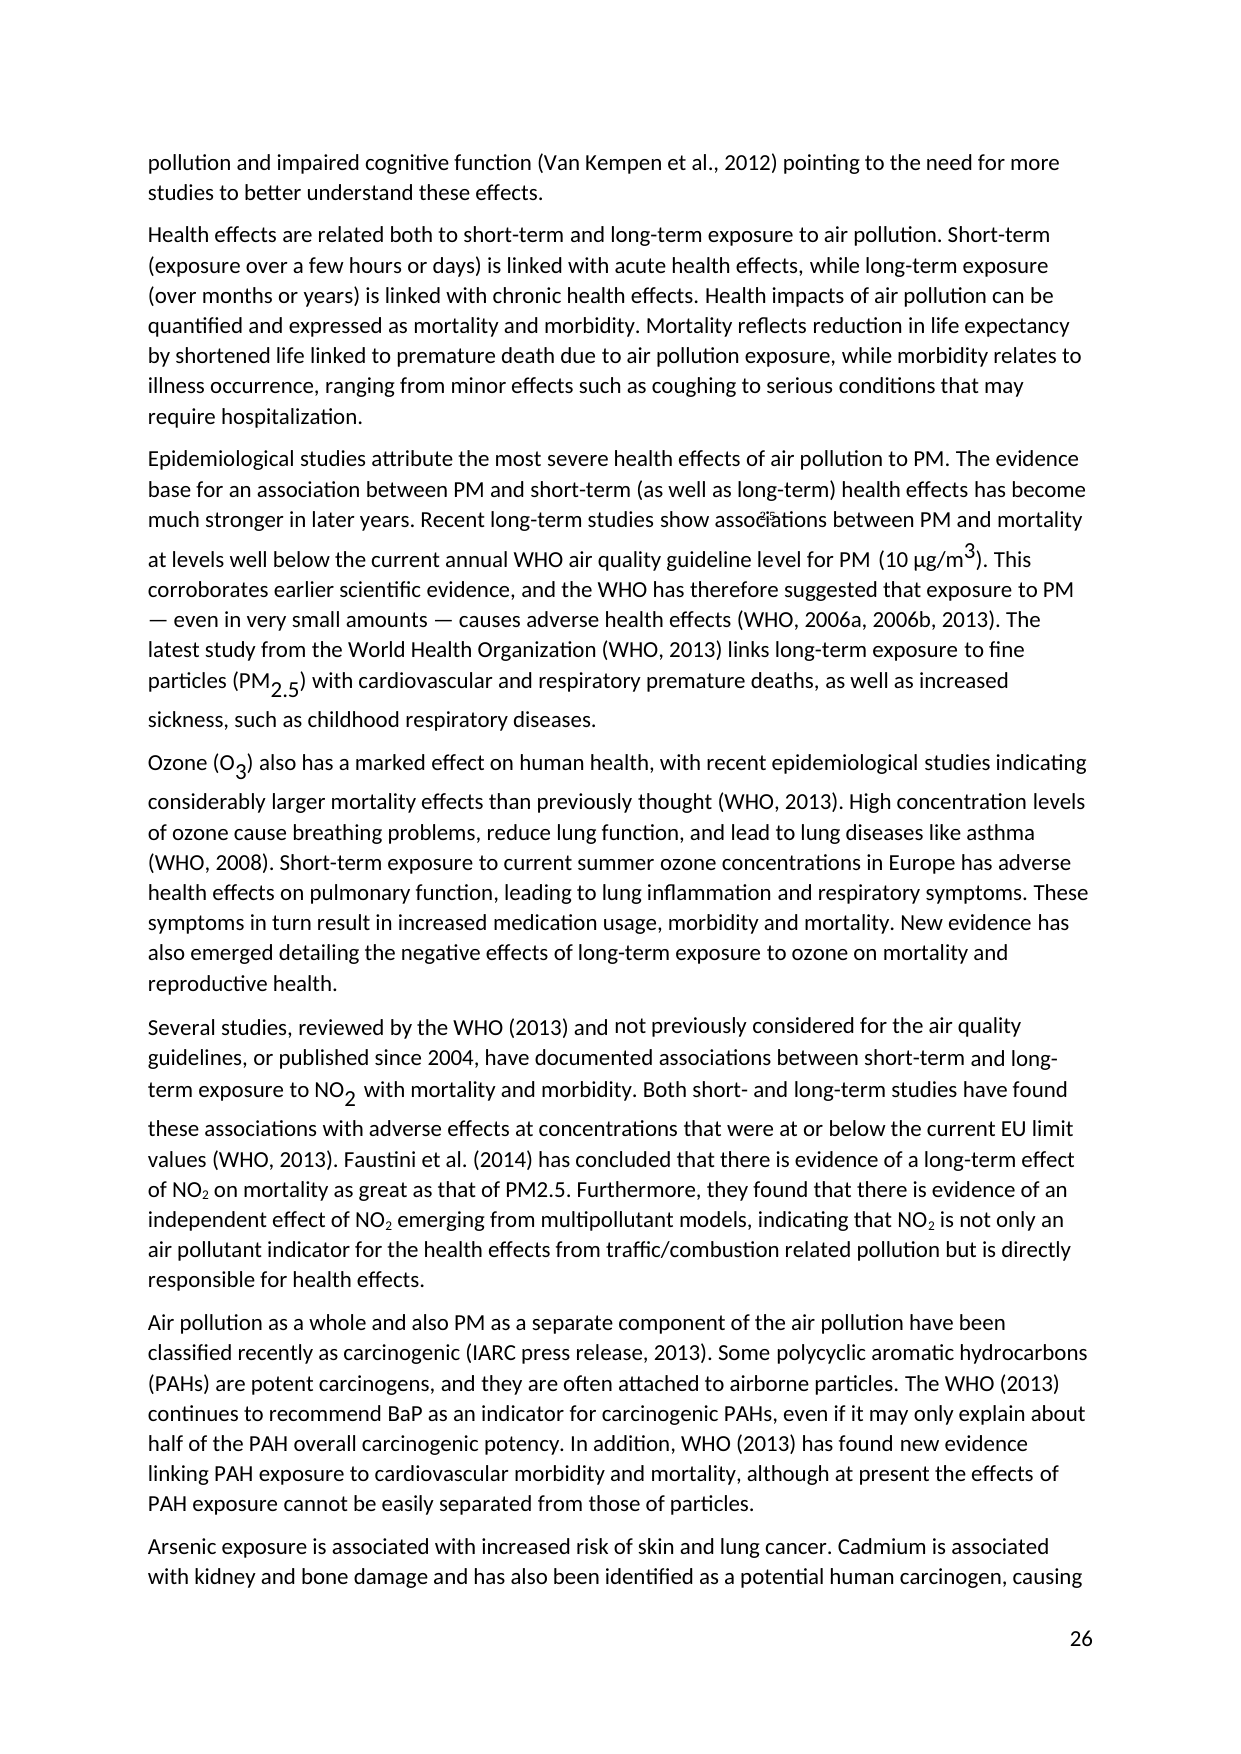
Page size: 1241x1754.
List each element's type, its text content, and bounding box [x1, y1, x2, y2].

text Air pollution as a whole and also PM as a separate component of the air pollution have been classified recently as carcinogenic (IARC press release, 2013). Some polycyclic aromatic hydrocarbons (PAHs) are potent carcinogens, and they are often attached to airborne particles. The WHO (2013) continues to recommend BaP as an indicator for carcinogenic PAHs, even if it may only explain about half of the PAH overall carcinogenic potency. In addition, WHO (2013) has found new evidence linking PAH exposure to cardiovascular morbidity and mortality, although at present the effects of PAH exposure cannot be easily separated from those of particles. [148, 1308, 1093, 1517]
text Health effects are related both to short-term and long-term exposure to air pollution. Short-term (exposure over a few hours or days) is linked with acute health effects, while long-term exposure (over months or years) is linked with chronic health effects. Health impacts of air pollution can be quantified and expressed as mortality and morbidity. Mortality reflects reduction in life expectancy by shortened life linked to premature death due to air pollution exposure, while morbidity relates to illness occurrence, ranging from minor effects such as coughing to serious conditions that may require hospitalization. [148, 221, 1093, 430]
text Several studies, reviewed by the WHO (2013) and not previously considered for the air quality guidelines, or published since 2004, have documented associations between short-term and long-term exposure to NO2 with mortality and morbidity. Both short- and long-term studies have found these associations with adverse effects at concentrations that were at or below the current EU limit values (WHO, 2013). Faustini et al. (2014) has concluded that there is evidence of a long-term effect of NO2 on mortality as great as that of PM2.5. Furthermore, they found that there is evidence of an independent effect of NO2 emerging from multipollutant models, indicating that NO2 is not only an air pollutant indicator for the health effects from traffic/combustion related pollution but is directly responsible for health effects. [148, 1011, 1093, 1293]
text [148, 148, 1093, 206]
text Ozone (O3) also has a marked effect on human health, with recent epidemiological studies indicating considerably larger mortality effects than previously thought (WHO, 2013). High concentration levels of ozone cause breathing problems, reduce lung function, and lead to lung diseases like asthma (WHO, 2008). Short-term exposure to current summer ozone concentrations in Europe has adverse health effects on pulmonary function, leading to lung inflammation and respiratory symptoms. These symptoms in turn result in increased medication usage, morbidity and mortality. New evidence has also emerged detailing the negative effects of long-term exposure to ozone on mortality and reproductive health. [148, 748, 1093, 997]
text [148, 1532, 1093, 1590]
text Epidemiological studies attribute the most severe health effects of air pollution to PM. The evidence base for an association between PM and short-term (as well as long-term) health effects has become much stronger in later years. Recent long-term studies show associations between PM and mortality at levels well below the current annual WHO air quality guideline level for PM (10 μg/m3). This corroborates earlier scientific evidence, and the WHO has therefore suggested that exposure to PM — even in very small amounts — causes adverse health effects (WHO, 2006a, 2006b, 2013). The latest study from the World Health Organization (WHO, 2013) links long-term exposure to fine particles (PM2.5) with cardiovascular and respiratory premature deaths, as well as increased sickness, such as childhood respiratory diseases. [148, 444, 1093, 733]
